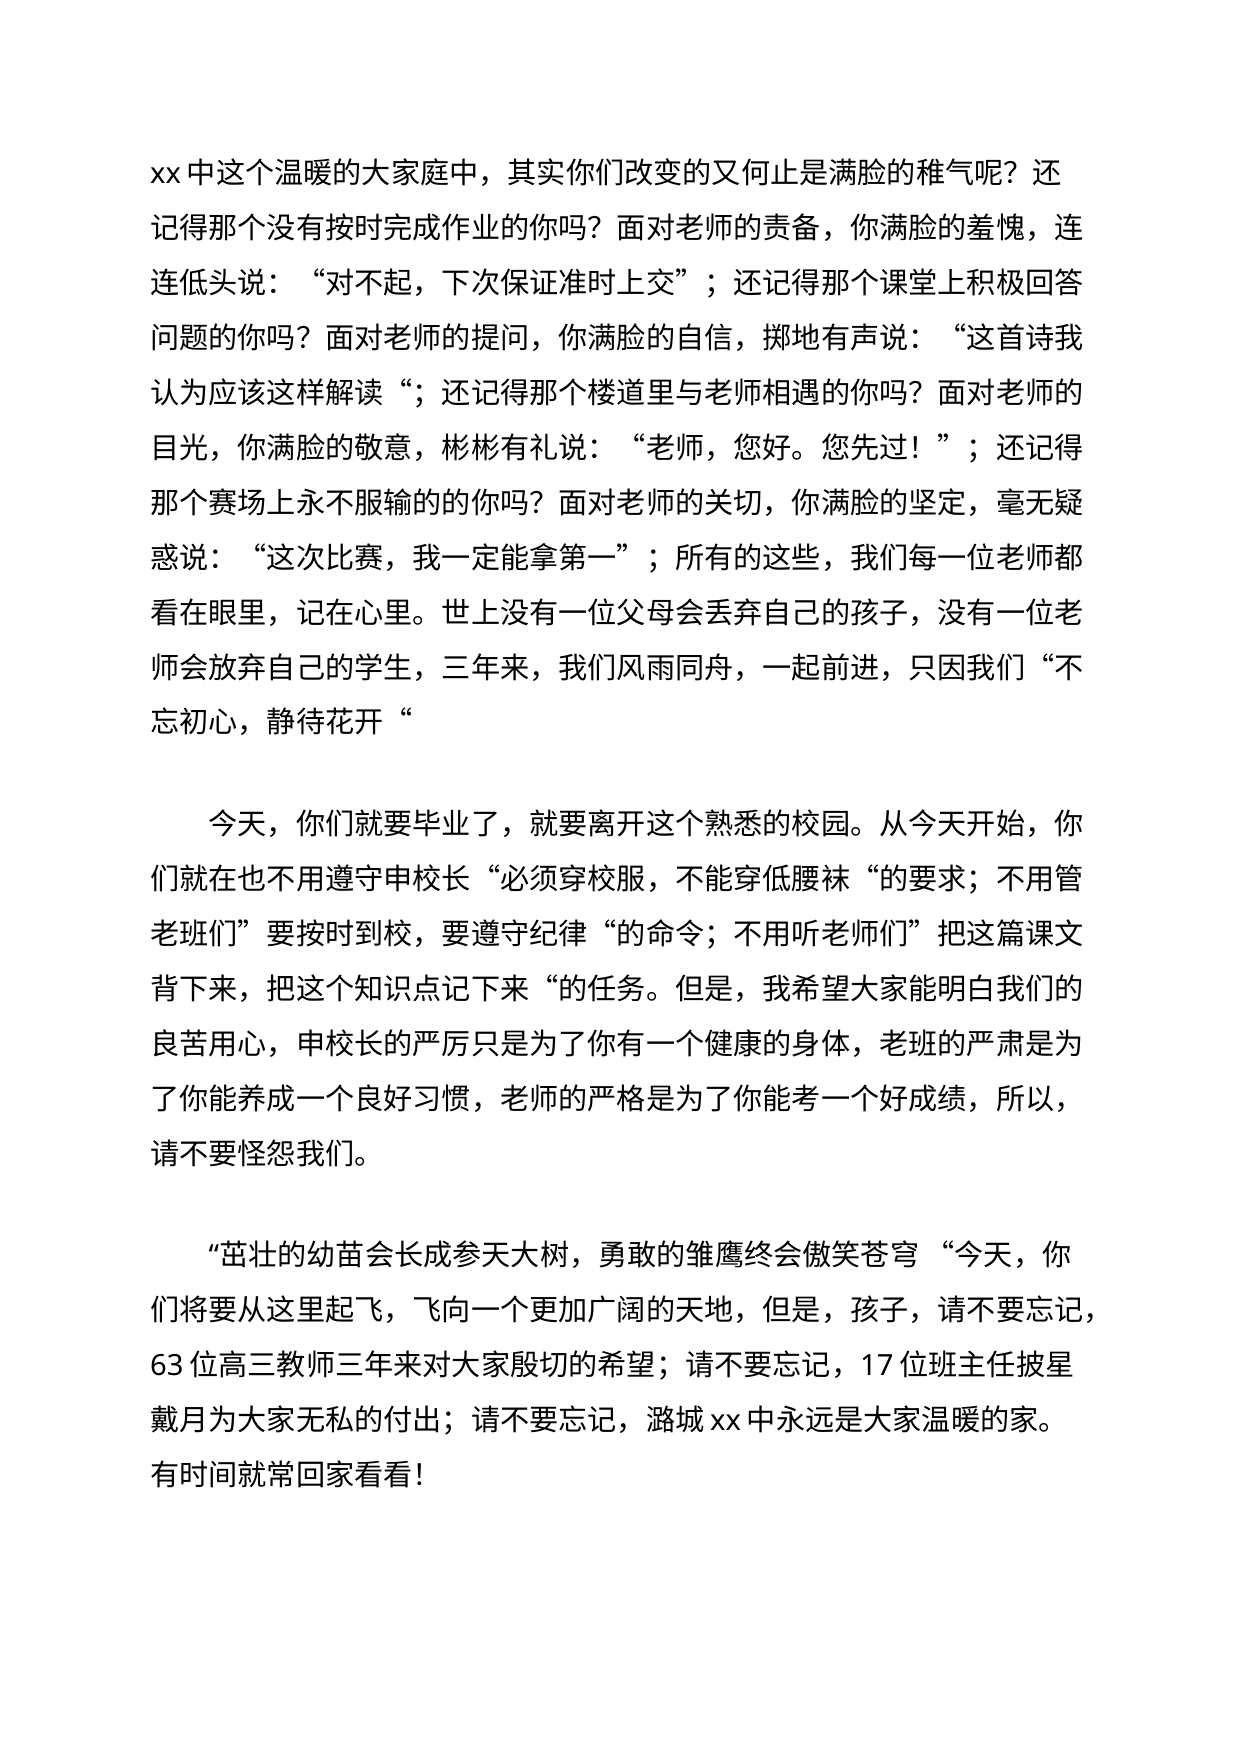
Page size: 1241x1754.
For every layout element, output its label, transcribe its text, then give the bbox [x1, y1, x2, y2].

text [150, 150, 1090, 741]
text “茁壮的幼苗会长成参天大树，勇敢的雏鹰终会傲笑苍穹 “今天，你们将要从这里起飞，飞向一个更加广阔的天地，但是，孩子，请不要忘记，63位高三教师三年来对大家殷切的希望；请不要忘记，17位班主任披星戴月为大家无私的付出；请不要忘记，潞城xx中永远是大家温暖的家。有时间就常回家看看！ [150, 1232, 1090, 1494]
text 今天，你们就要毕业了，就要离开这个熟悉的校园。从今天开始，你们就在也不用遵守申校长“必须穿校服，不能穿低腰袜“的要求；不用管老班们”要按时到校，要遵守纪律“的命令；不用听老师们”把这篇课文背下来，把这个知识点记下来“的任务。但是，我希望大家能明白我们的良苦用心，申校长的严厉只是为了你有一个健康的身体，老班的严肃是为了你能养成一个良好习惯，老师的严格是为了你能考一个好成绩，所以，请不要怪怨我们。 [150, 801, 1090, 1172]
